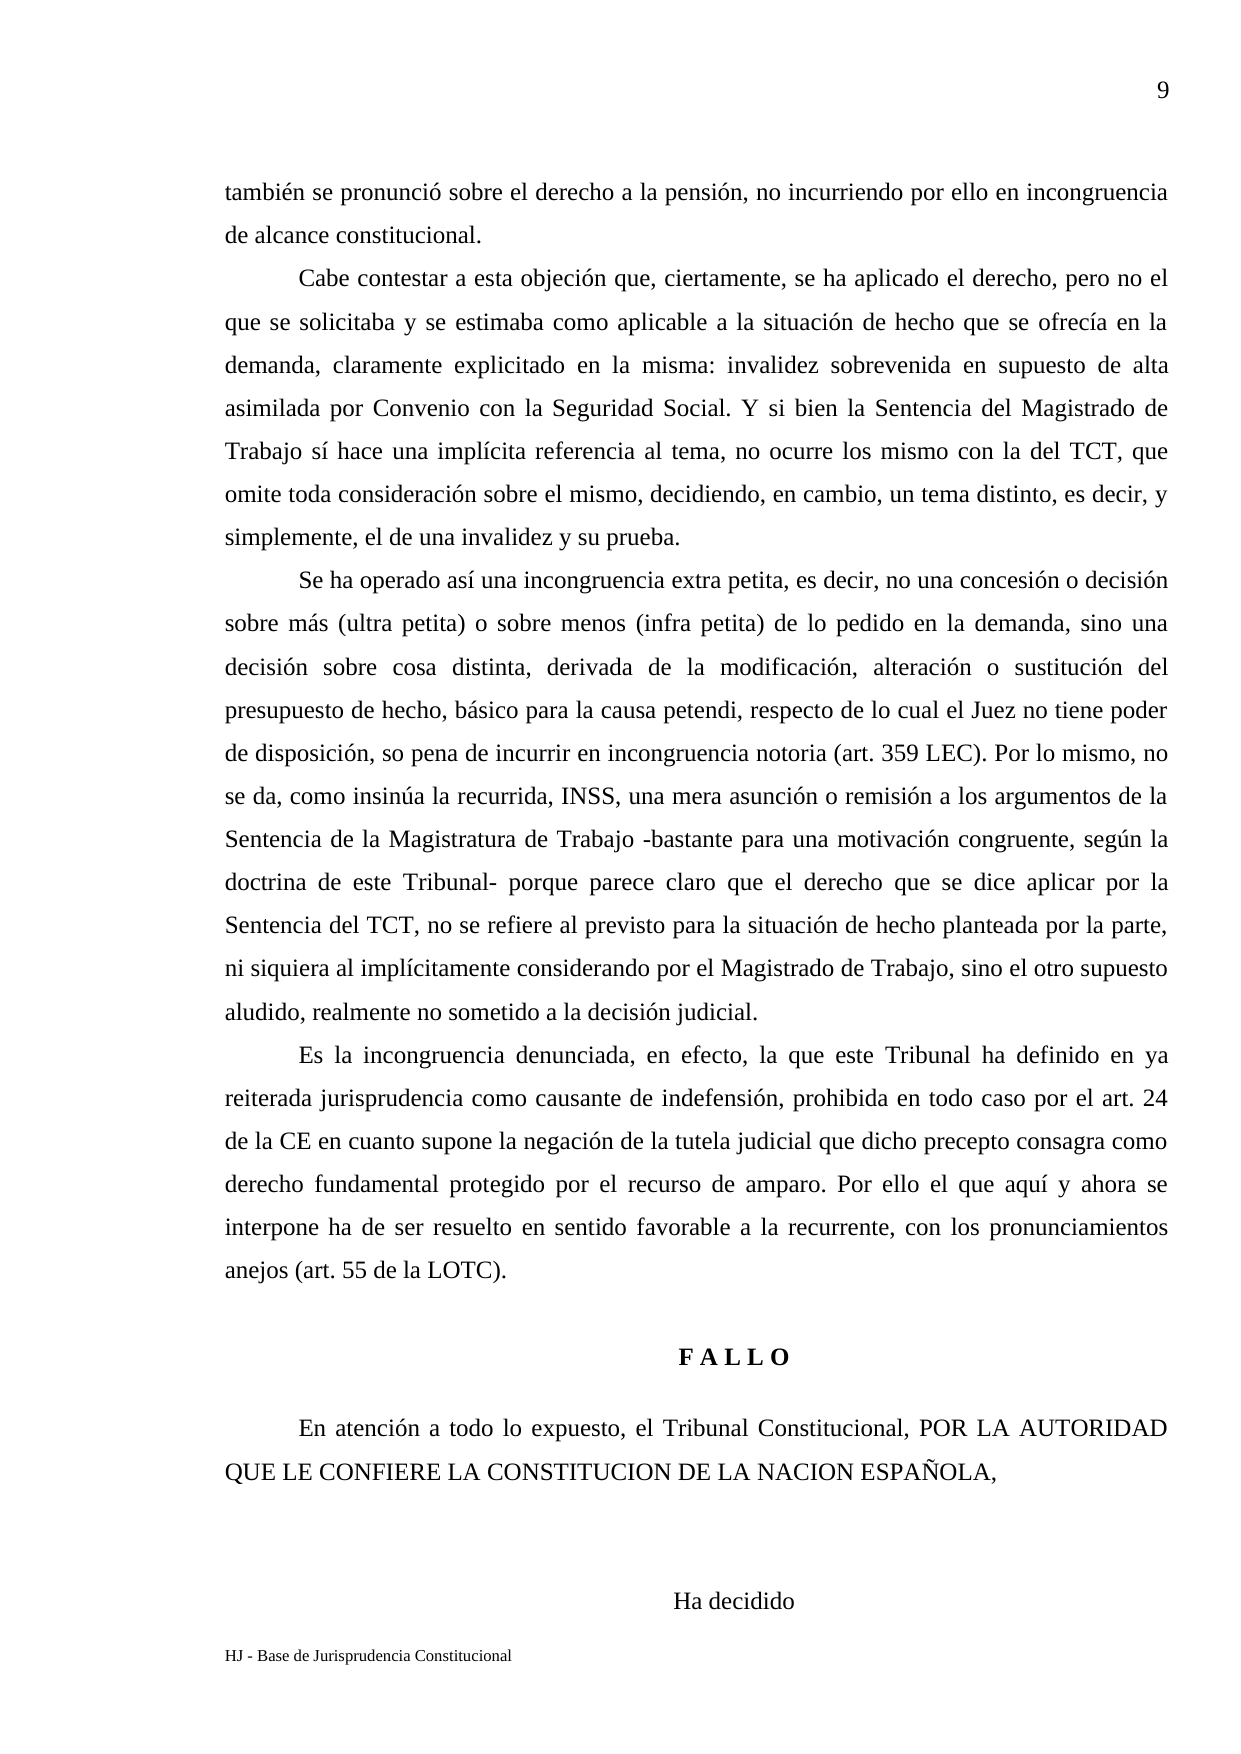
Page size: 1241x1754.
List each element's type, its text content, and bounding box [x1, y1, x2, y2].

text Cabe contestar a esta objeción que, ciertamente, se ha aplicado el derecho, pero no el que se solicitaba y se estimaba como aplicable a la situación de hecho que se ofrecía en la demanda, claramente explicitado en la misma: invalidez sobrevenida en supuesto de alta asimilada por Convenio con la Seguridad Social. Y si bien la Sentencia del Magistrado de Trabajo sí hace una implícita referencia al tema, no ocurre los mismo con la del TCT, que omite toda consideración sobre el mismo, decidiendo, en cambio, un tema distinto, es decir, y simplemente, el de una invalidez y su prueba. [224, 263, 1169, 551]
text En atención a todo lo expuesto, el Tribunal Constitucional, POR LA AUTORIDAD QUE LE CONFIERE LA CONSTITUCION DE LA NACION ESPAÑOLA, [224, 1413, 1169, 1485]
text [224, 177, 1169, 249]
text Se ha operado así una incongruencia extra petita, es decir, no una concesión o decisión sobre más (ultra petita) o sobre menos (infra petita) de lo pedido en la demanda, sino una decisión sobre cosa distinta, derivada de la modificación, alteración o sustitución del presupuesto de hecho, básico para la causa petendi, respecto de lo cual el Juez no tiene poder de disposición, so pena de incurrir en incongruencia notoria (art. 359 LEC). Por lo mismo, no se da, como insinúa la recurrida, INSS, una mera asunción o remisión a los argumentos de la Sentencia de la Magistratura de Trabajo -bastante para una motivación congruente, según la doctrina de este Tribunal- porque parece claro que el derecho que se dice aplicar por la Sentencia del TCT, no se refiere al previsto para la situación de hecho planteada por la parte, ni siquiera al implícitamente considerando por el Magistrado de Trabajo, sino el otro supuesto aludido, realmente no sometido a la decisión judicial. [224, 565, 1169, 1025]
text Es la incongruencia denunciada, en efecto, la que este Tribunal ha definido en ya reiterada jurisprudencia como causante de indefensión, prohibida en todo caso por el art. 24 de la CE en cuanto supone la negación de la tutela judicial que dicho precepto consagra como derecho fundamental protegido por el recurso de amparo. Por ello el que aquí y ahora se interpone ha de ser resuelto en sentido favorable a la recurrente, con los pronunciamientos anejos (art. 55 de la LOTC). [224, 1040, 1169, 1284]
subtitle F A L L O [224, 1342, 1169, 1370]
text Ha decidido [224, 1586, 1169, 1615]
